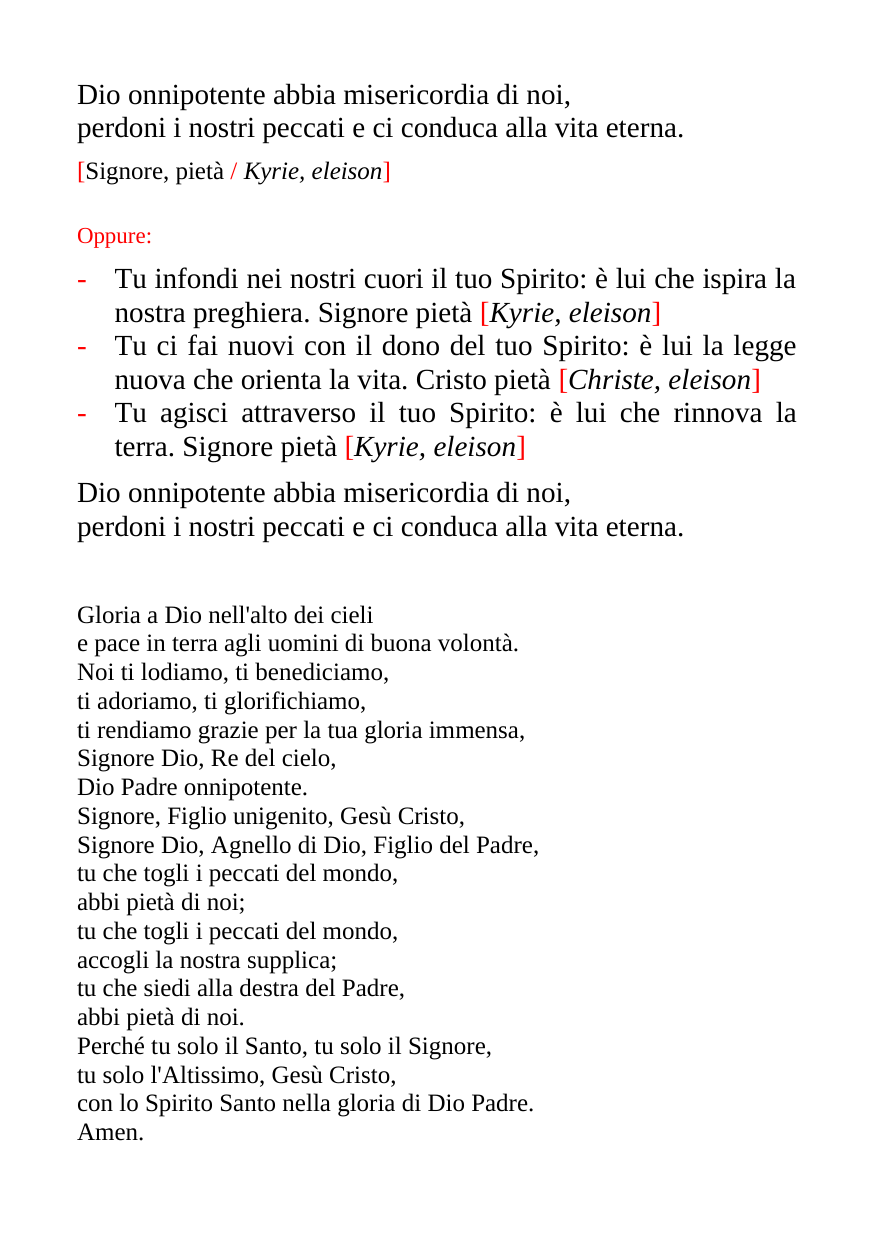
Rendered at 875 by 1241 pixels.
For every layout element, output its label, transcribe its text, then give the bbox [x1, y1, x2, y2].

text Dio onnipotente abbia misericordia di noi, [77, 475, 797, 509]
text [Signore, pietà / Kyrie, eleison] [77, 156, 797, 185]
text con lo Spirito Santo nella gloria di Dio Padre. [77, 1088, 797, 1117]
text ti adoriamo, ti glorifichiamo, [77, 686, 797, 715]
text accogli la nostra supplica; [77, 945, 797, 973]
text abbi pietà di noi. [77, 1002, 797, 1031]
text tu che siedi alla destra del Padre, [77, 973, 797, 1002]
text Amen. [77, 1117, 797, 1146]
text Oppure: [77, 223, 797, 249]
text Perché tu solo il Santo, tu solo il Signore, [77, 1031, 797, 1060]
list Tu infondi nei nostri cuori il tuo Spirito: è lui che ispira la nostra preghiera. Signore pietà [Kyrie, eleison] [77, 261, 797, 328]
text abbi pietà di noi; [77, 887, 797, 916]
text Signore Dio, Agnello di Dio, Figlio del Padre, [77, 830, 797, 858]
text e pace in terra agli uomini di buona volontà. [77, 628, 797, 657]
text Noi ti lodiamo, ti benediciamo, [77, 657, 797, 686]
text tu che togli i peccati del mondo, [77, 916, 797, 945]
text tu solo l'Altissimo, Gesù Cristo, [77, 1060, 797, 1088]
text Dio Padre onnipotente. [77, 772, 797, 801]
text Signore, Figlio unigenito, Gesù Cristo, [77, 801, 797, 830]
list Tu ci fai nuovi con il dono del tuo Spirito: è lui la legge nuova che orienta la vita. Cristo pietà [Christe, eleison] [77, 328, 797, 396]
list Tu agisci attraverso il tuo Spirito: è lui che rinnova la terra. Signore pietà [Kyrie, eleison] [77, 396, 797, 463]
text Dio onnipotente abbia misericordia di noi, [77, 77, 797, 110]
text Signore Dio, Re del cielo, [77, 743, 797, 772]
text Gloria a Dio nell'alto dei cieli [77, 600, 797, 628]
text perdoni i nostri peccati e ci conduca alla vita eterna. [77, 110, 797, 144]
text tu che togli i peccati del mondo, [77, 858, 797, 887]
text perdoni i nostri peccati e ci conduca alla vita eterna. [77, 509, 797, 542]
text ti rendiamo grazie per la tua gloria immensa, [77, 715, 797, 743]
